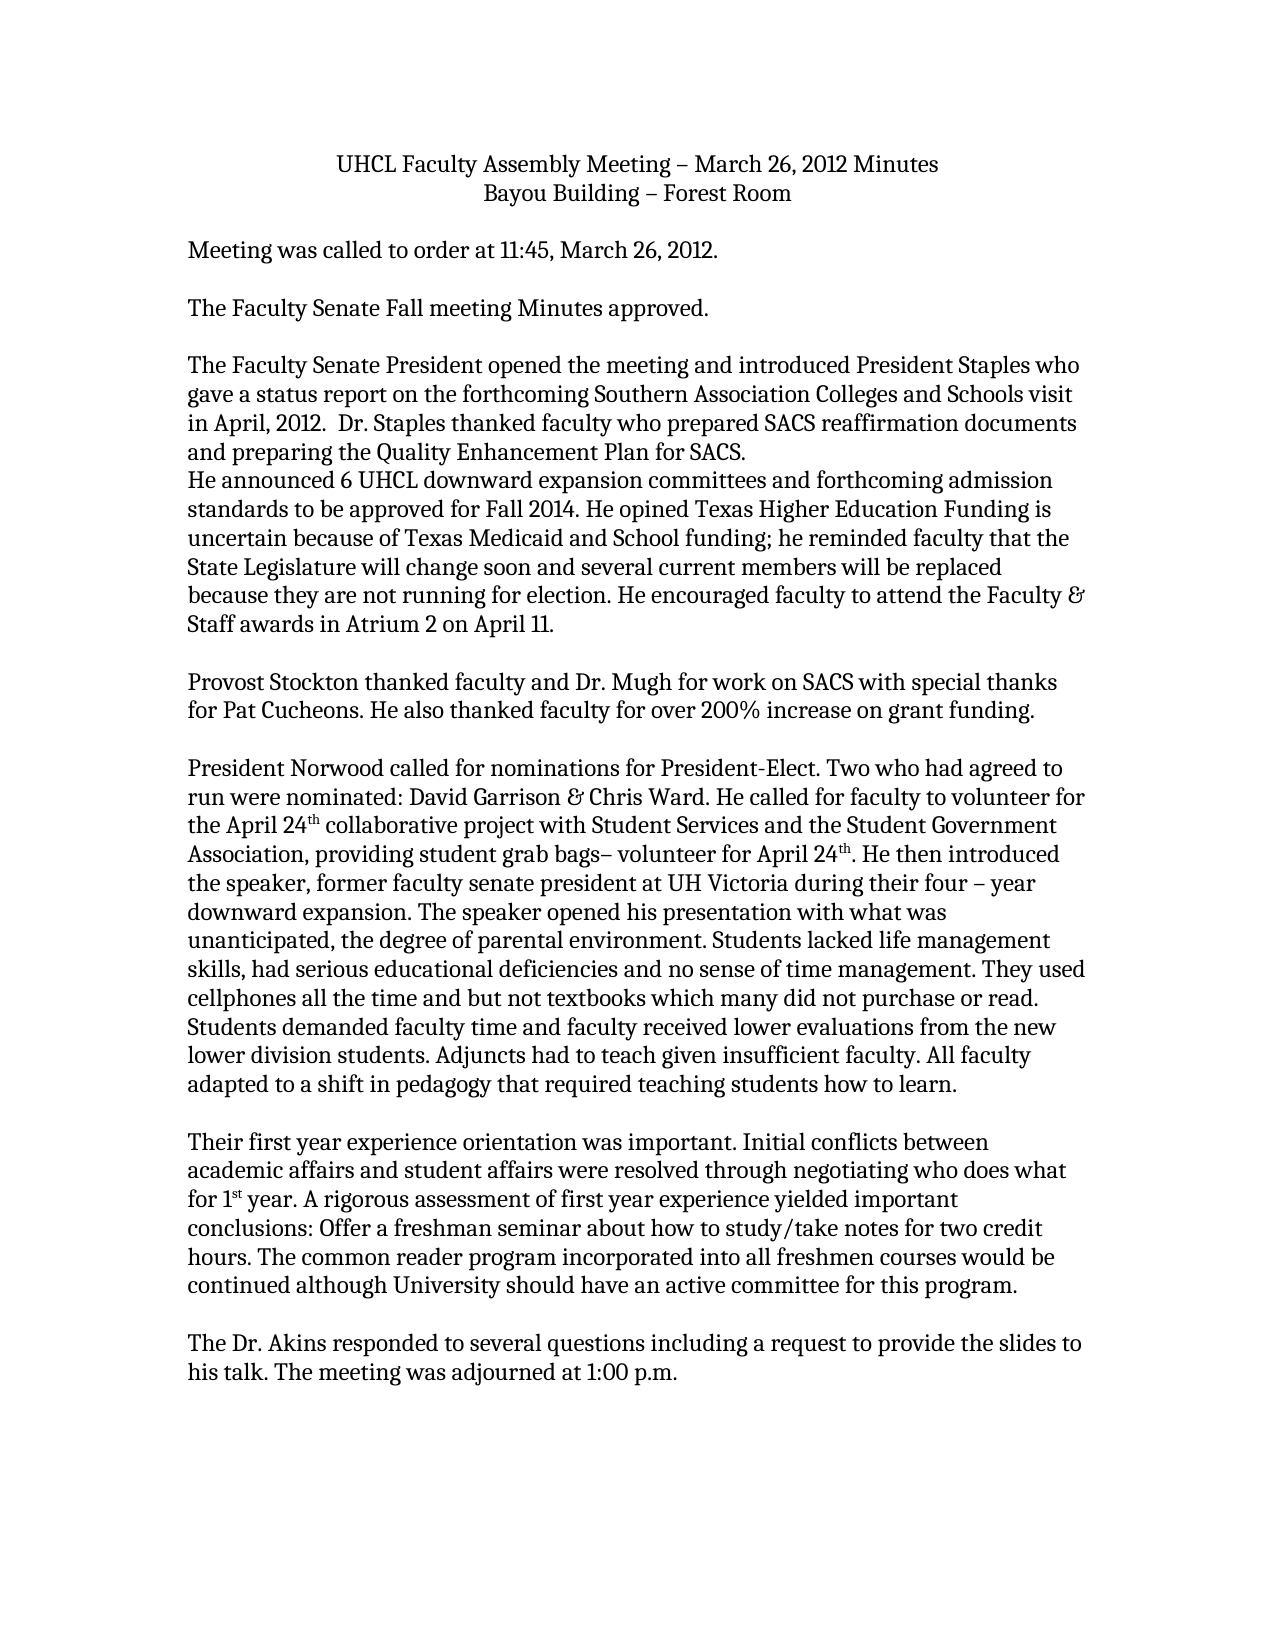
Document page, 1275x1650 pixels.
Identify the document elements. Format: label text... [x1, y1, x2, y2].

text President Norwood called for nominations for President-Elect. Two who had agreed to run were nominated: David Garrison & Chris Ward. He called for faculty to volunteer for the April 24th collaborative project with Student Services and the Student Government Association, providing student grab bags– volunteer for April 24th. He then introduced the speaker, former faculty senate president at UH Victoria during their four – year downward expansion. The speaker opened his presentation with what was unanticipated, the degree of parental environment. Students lacked life management skills, had serious educational deficiencies and no sense of time management. They used cellphones all the time and but not textbooks which many did not purchase or read. Students demanded faculty time and faculty received lower evaluations from the new lower division students. Adjuncts had to teach given insufficient faculty. All faculty adapted to a shift in pedagogy that required teaching students how to learn. [187, 754, 1087, 1099]
text Bayou Building – Forest Room [187, 179, 1087, 207]
text The Faculty Senate Fall meeting Minutes approved. [187, 294, 1087, 322]
text Provost Stockton thanked faculty and Dr. Mugh for work on SACS with special thanks for Pat Cucheons. He also thanked faculty for over 200% increase on grant funding. [187, 667, 1087, 725]
text He announced 6 UHCL downward expansion committees and forthcoming admission standards to be approved for Fall 2014. He opined Texas Higher Education Funding is uncertain because of Texas Medicaid and School funding; he reminded faculty that the State Legislature will change soon and several current members will be replaced because they are not running for election. He encouraged faculty to attend the Faculty & Staff awards in Atrium 2 on April 11. [187, 466, 1087, 639]
text The Faculty Senate President opened the meeting and introduced President Staples who gave a status report on the forthcoming Southern Association Colleges and Schools visit in April, 2012. Dr. Staples thanked faculty who prepared SACS reaffirmation documents and preparing the Quality Enhancement Plan for SACS. [187, 351, 1087, 466]
text Meeting was called to order at 11:45, March 26, 2012. [187, 236, 1087, 265]
text UHCL Faculty Assembly Meeting – March 26, 2012 Minutes [187, 150, 1087, 179]
text Their first year experience orientation was important. Initial conflicts between academic affairs and student affairs were resolved through negotiating who does what for 1st year. A rigorous assessment of first year experience yielded important conclusions: Offer a freshman seminar about how to study/take notes for two credit hours. The common reader program incorporated into all freshmen courses would be continued although University should have an active committee for this program. [187, 1127, 1087, 1300]
text The Dr. Akins responded to several questions including a request to provide the slides to his talk. The meeting was adjourned at 1:00 p.m. [187, 1329, 1087, 1386]
